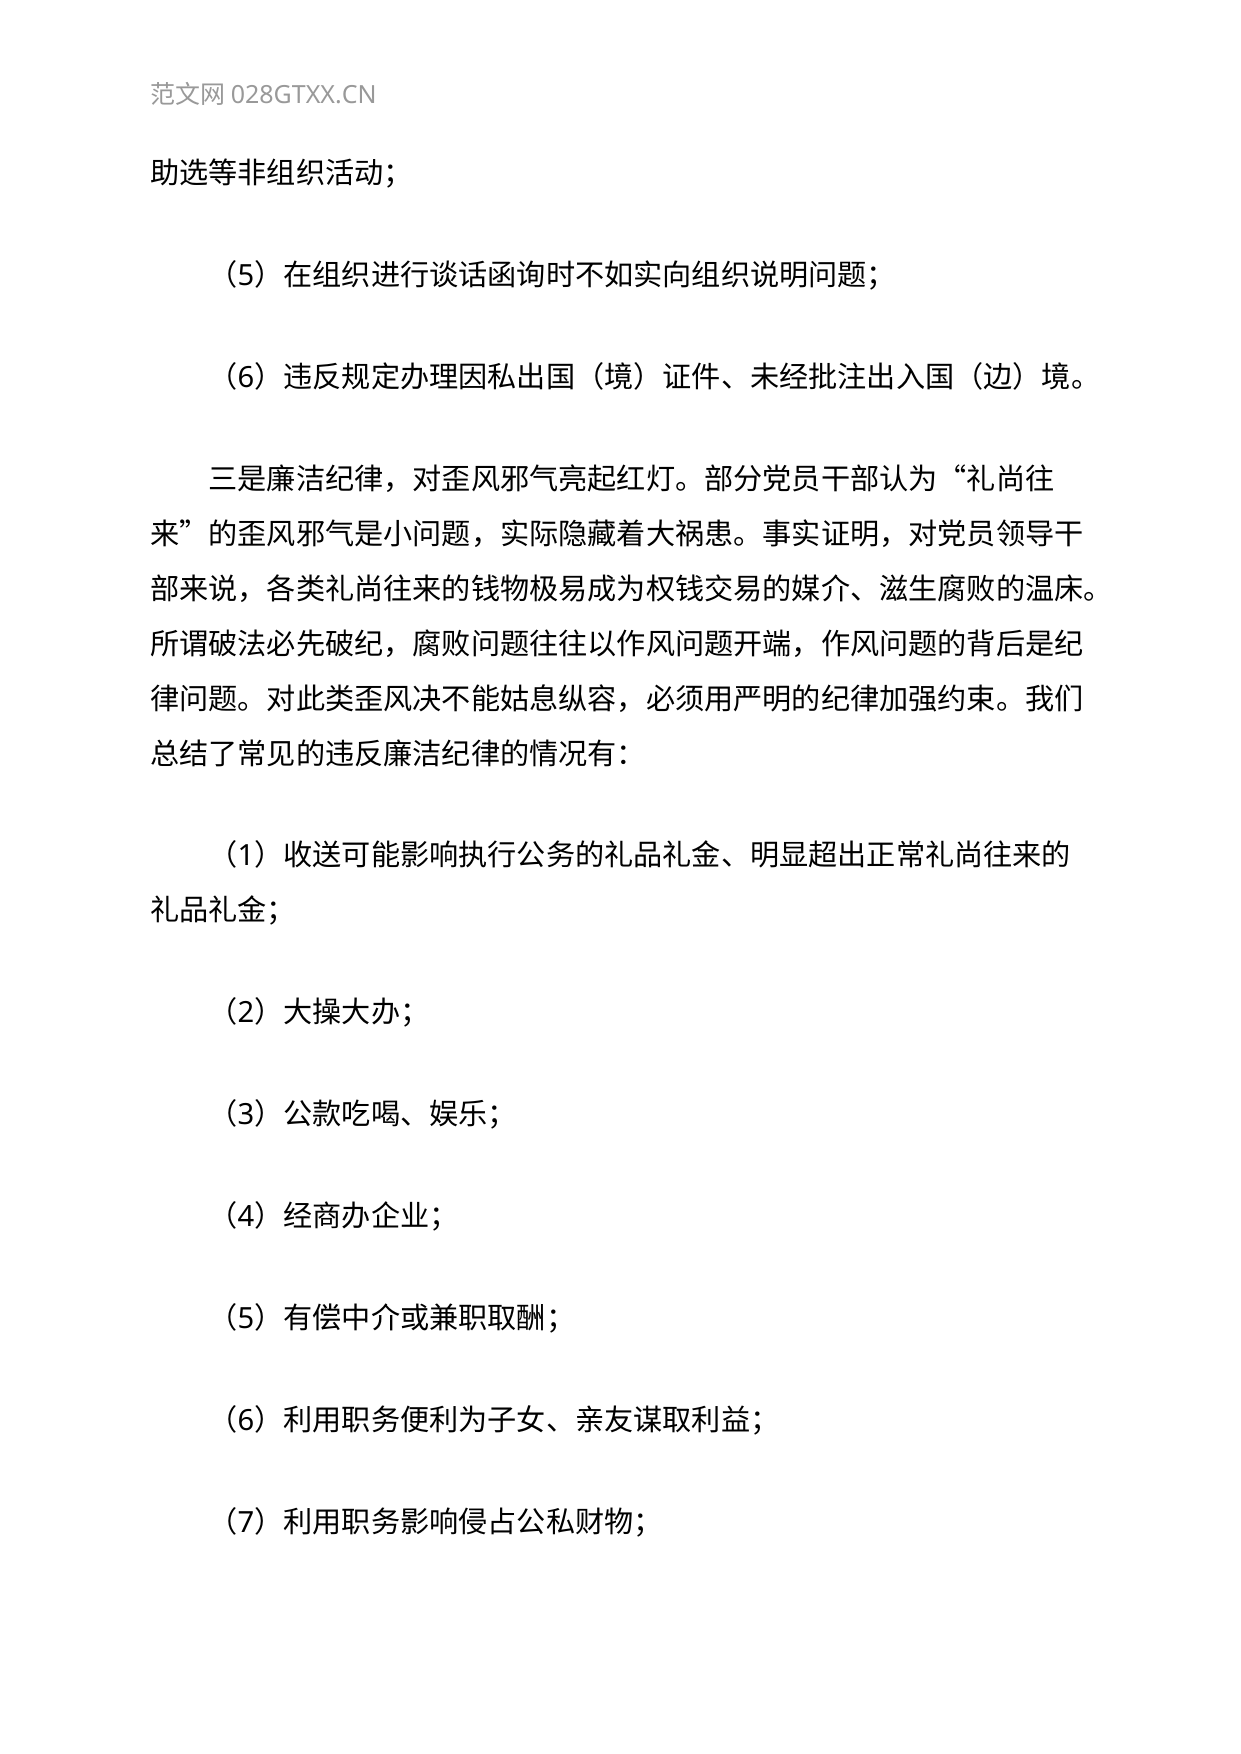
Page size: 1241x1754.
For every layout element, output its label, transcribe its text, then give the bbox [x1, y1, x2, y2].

text （2）大操大办； [150, 989, 1090, 1031]
text （3）公款吃喝、娱乐； [150, 1091, 1090, 1133]
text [150, 150, 1090, 192]
text （5）在组织进行谈话函询时不如实向组织说明问题； [150, 252, 1090, 294]
text （1）收送可能影响执行公务的礼品礼金、明显超出正常礼尚往来的礼品礼金； [150, 832, 1090, 929]
text （5）有偿中介或兼职取酬； [150, 1295, 1090, 1337]
text （4）经商办企业； [150, 1193, 1090, 1235]
text （7）利用职务影响侵占公私财物； [150, 1499, 1090, 1541]
text 三是廉洁纪律，对歪风邪气亮起红灯。部分党员干部认为“礼尚往来”的歪风邪气是小问题，实际隐藏着大祸患。事实证明，对党员领导干部来说，各类礼尚往来的钱物极易成为权钱交易的媒介、滋生腐败的温床。所谓破法必先破纪，腐败问题往往以作风问题开端，作风问题的背后是纪律问题。对此类歪风决不能姑息纵容，必须用严明的纪律加强约束。我们总结了常见的违反廉洁纪律的情况有： [150, 456, 1090, 772]
text （6）违反规定办理因私出国（境）证件、未经批注出入国（边）境。 [150, 354, 1090, 396]
text （6）利用职务便利为子女、亲友谋取利益； [150, 1397, 1090, 1439]
